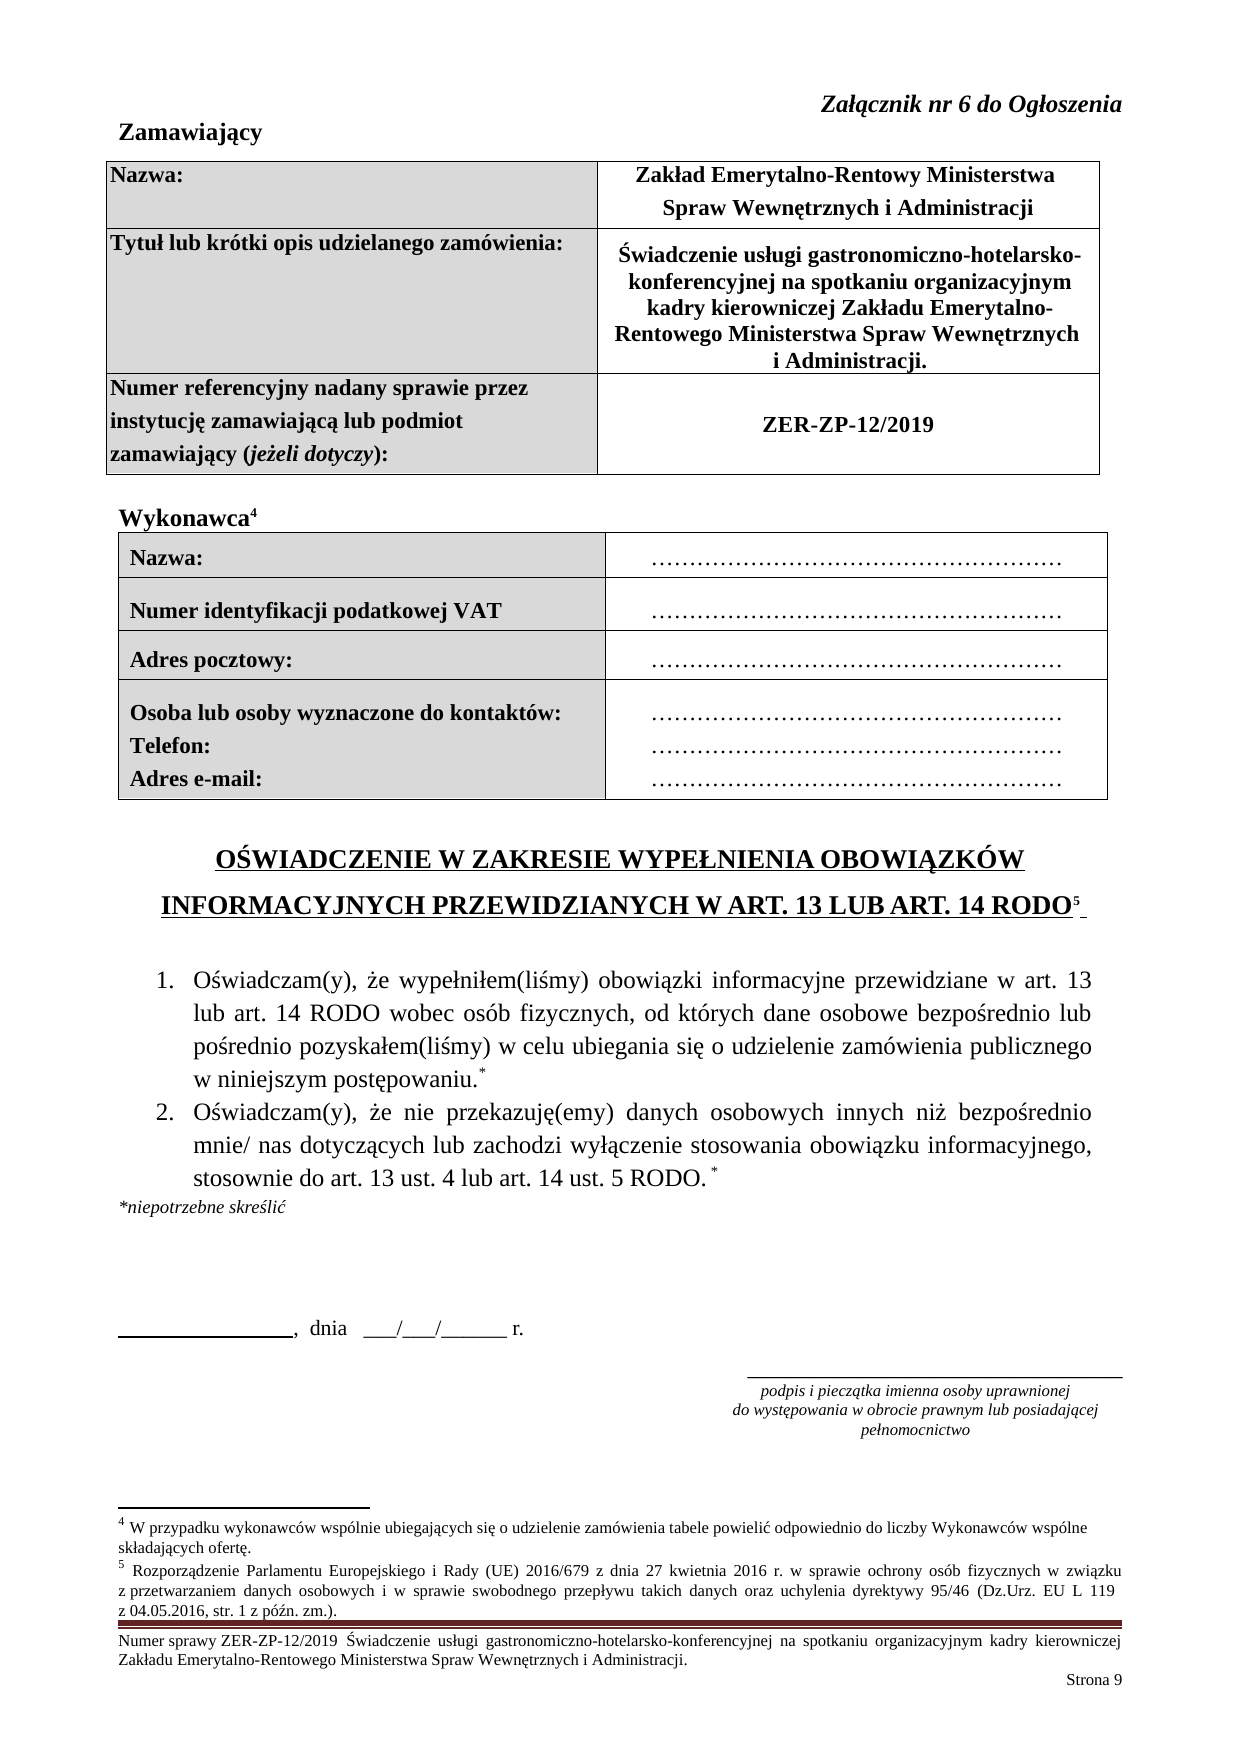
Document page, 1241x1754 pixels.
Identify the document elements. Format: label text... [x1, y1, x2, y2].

table_cell Osoba lub osoby wyznaczone do kontaktów: Telefon: Adres e-mail: [119, 680, 605, 798]
list podpis i pieczątka imienna osoby uprawnionej do występowania w obrocie prawnym lub posiadającej pełnomocnictwo [707, 1381, 1122, 1438]
text *niepotrzebne skreślić [118, 1196, 1122, 1217]
table_cell Numer identyfikacji podatkowej VAT [119, 578, 605, 630]
table_header Nazwa: [119, 533, 605, 577]
table_cell Świadczenie usługi gastronomiczno-hotelarsko-konferencyjnej na spotkaniu organizacyjnym kadry kierowniczej Zakładu Emerytalno-Rentowego Ministerstwa Spraw Wewnętrznych i Administracji. [598, 229, 1099, 373]
text Załącznik nr 6 do Ogłoszenia [118, 89, 1122, 117]
list Oświadczam(y), że wypełniłem(liśmy) obowiązki informacyjne przewidziane w art. 13 lub art. 14 RODO wobec osób fizycznych, od których dane osobowe bezpośrednio lub pośrednio pozyskałem(liśmy) w celu ubiegania się o udzielenie zamówienia publicznego w niniejszym postępowaniu.* [156, 965, 1093, 1093]
list Oświadczam(y), że nie przekazuję(emy) danych osobowych innych niż bezpośrednio mnie/ nas dotyczących lub zachodzi wyłączenie stosowania obowiązku informacyjnego, stosownie do art. 13 ust. 4 lub art. 14 ust. 5 RODO. * [156, 1097, 1093, 1192]
table_header Nazwa: [107, 162, 597, 228]
table_cell ……………………………………………… ……………………………………………… ……………………………………………… [606, 680, 1107, 798]
table_cell Tytuł lub krótki opis udzielanego zamówienia: [107, 229, 597, 373]
text Zamawiający [118, 117, 1122, 146]
list ______________________________ [118, 1352, 1122, 1381]
text , dnia ___/___/______ r. [118, 1314, 1093, 1340]
table_cell Numer referencyjny nadany sprawie przez instytucję zamawiającą lub podmiot zamawiający (jeżeli dotyczy): [107, 374, 597, 473]
table_cell ……………………………………………… [606, 631, 1107, 679]
text oświadczenie W ZAKRESIE WYPEŁNIENIA OBOWIĄZKÓW INFORMACYJNYCH PRZEWIDZIANYCH W art. 13 LUB art. 14 RODO [118, 843, 1122, 921]
text Wykonawca [118, 503, 1122, 532]
table_cell ……………………………………………… [606, 578, 1107, 630]
table_cell ZER-ZP-12/2019 [598, 374, 1099, 473]
table_header Zakład Emerytalno-Rentowy Ministerstwa Spraw Wewnętrznych i Administracji [598, 162, 1099, 228]
table_cell Adres pocztowy: [119, 631, 605, 679]
table_header ……………………………………………… [606, 533, 1107, 577]
